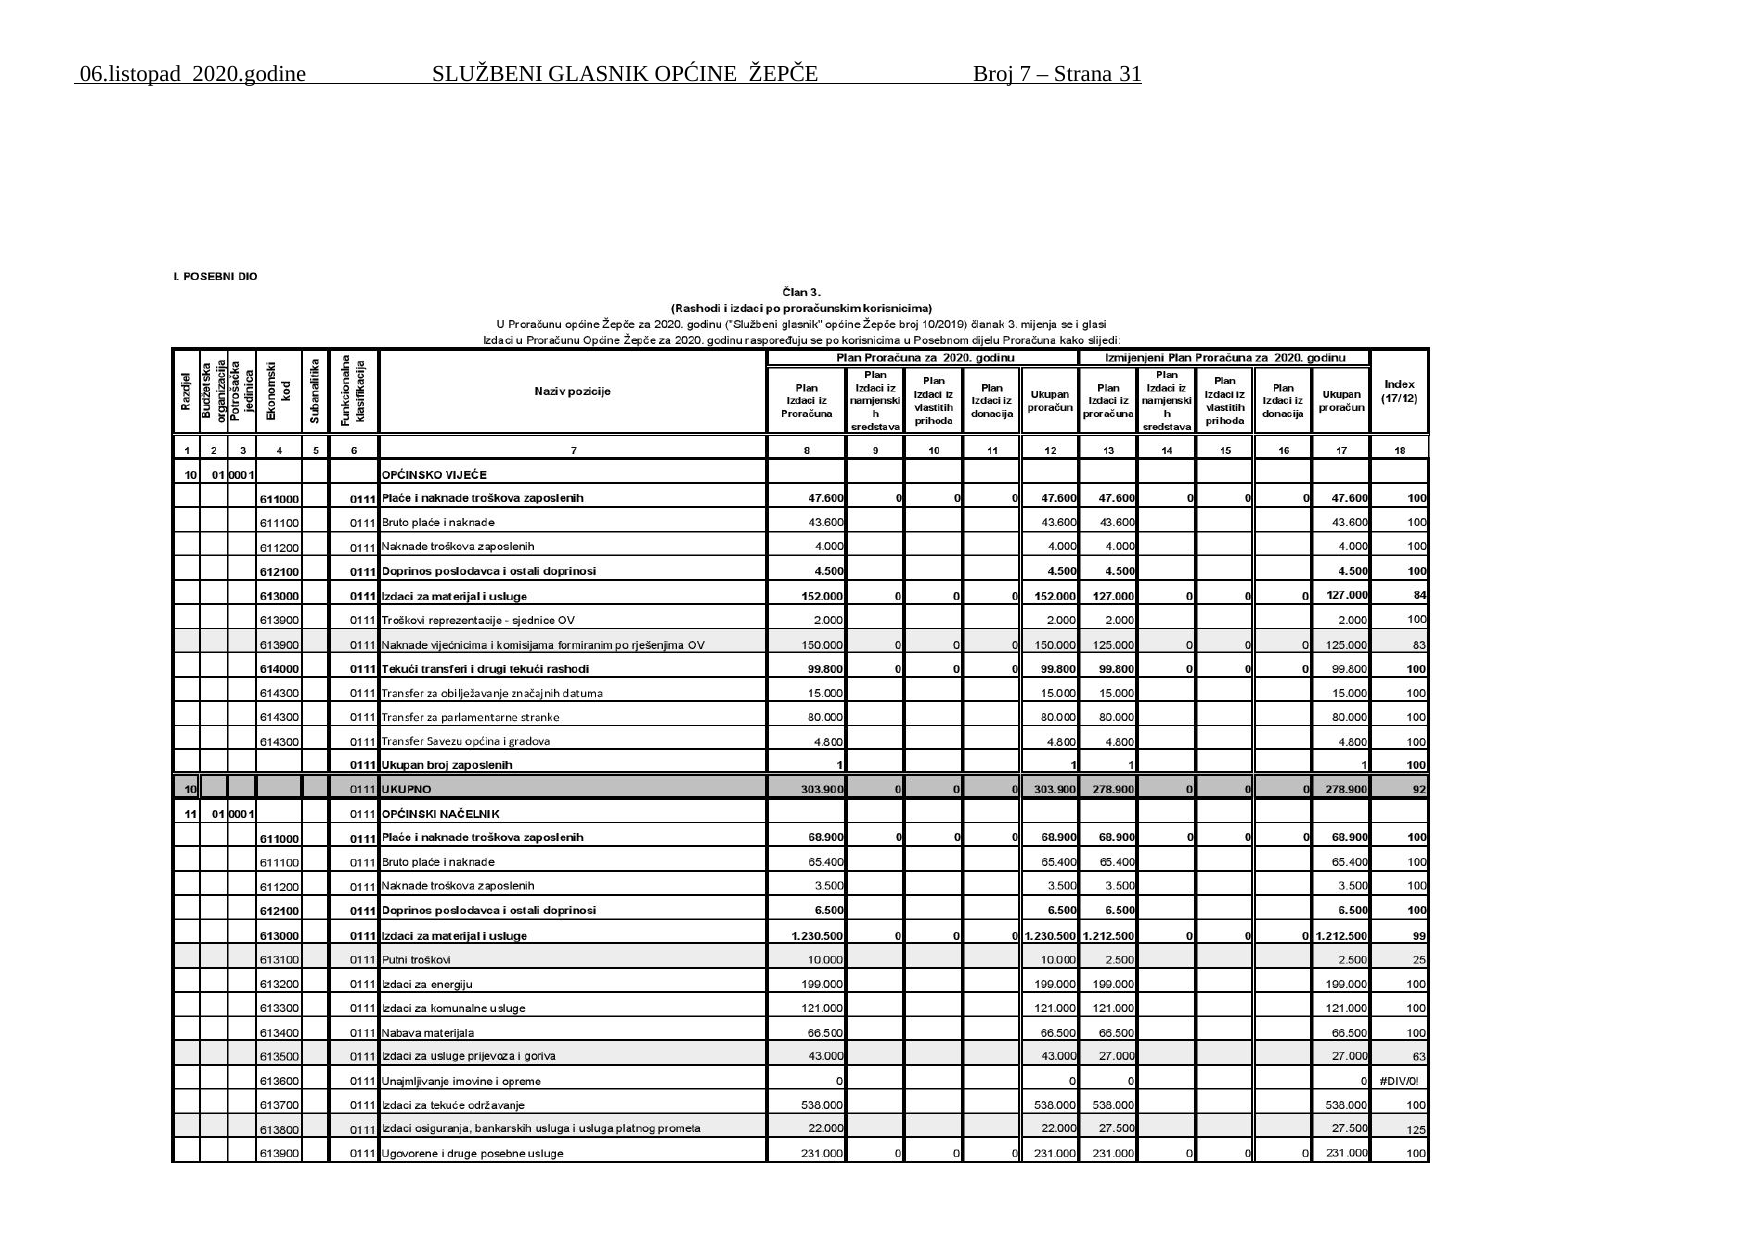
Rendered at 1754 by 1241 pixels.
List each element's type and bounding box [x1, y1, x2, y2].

picture [73, 168, 1700, 1241]
